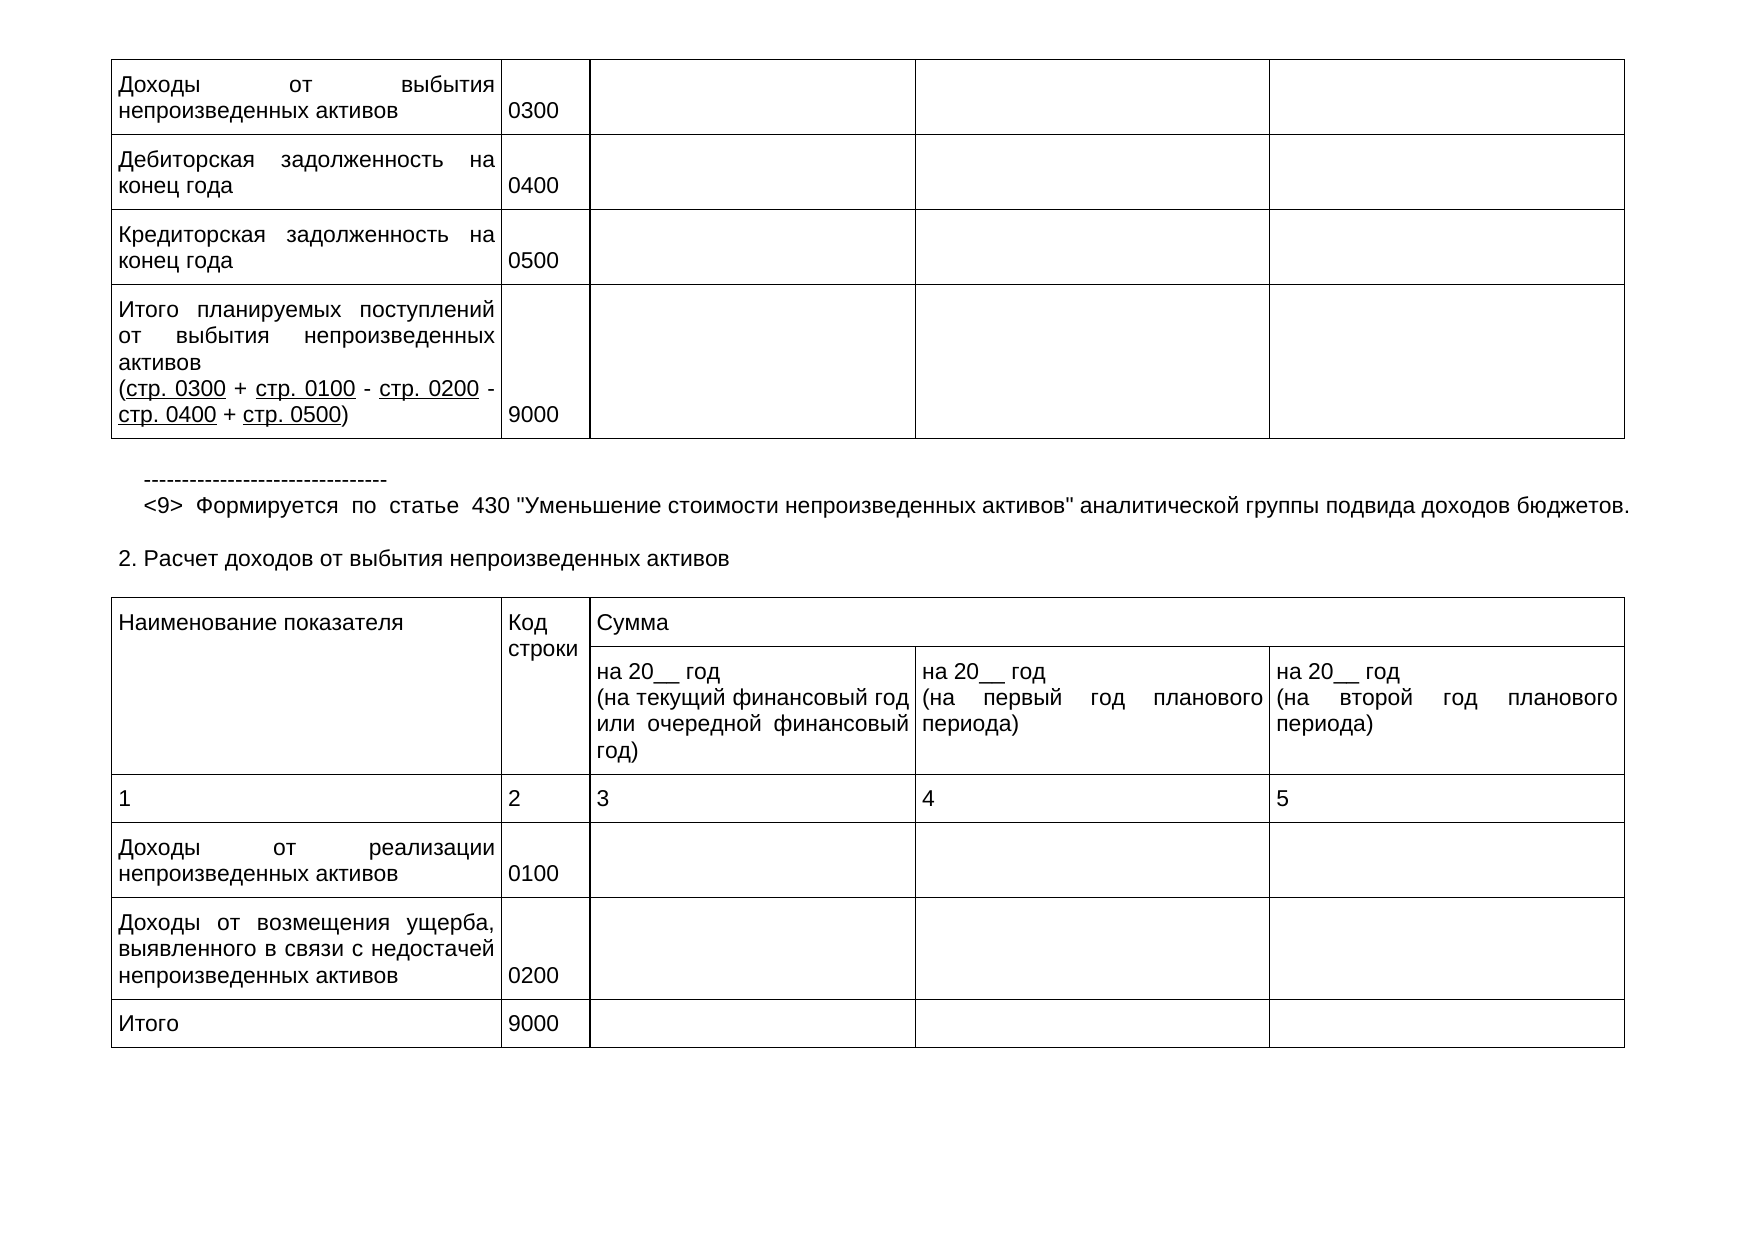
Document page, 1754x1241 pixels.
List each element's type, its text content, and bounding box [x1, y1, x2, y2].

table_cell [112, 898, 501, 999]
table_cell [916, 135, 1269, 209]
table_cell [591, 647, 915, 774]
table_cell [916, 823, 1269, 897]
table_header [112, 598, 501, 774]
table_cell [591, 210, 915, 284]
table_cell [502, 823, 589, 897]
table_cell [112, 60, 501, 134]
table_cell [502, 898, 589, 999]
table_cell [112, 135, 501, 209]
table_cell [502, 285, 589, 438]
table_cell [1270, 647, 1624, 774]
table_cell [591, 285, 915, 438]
text <9> Формируется по статье 430 "Уменьшение стоимости непроизведенных активов" аналитической группы подвида доходов бюджетов. [118, 492, 1636, 518]
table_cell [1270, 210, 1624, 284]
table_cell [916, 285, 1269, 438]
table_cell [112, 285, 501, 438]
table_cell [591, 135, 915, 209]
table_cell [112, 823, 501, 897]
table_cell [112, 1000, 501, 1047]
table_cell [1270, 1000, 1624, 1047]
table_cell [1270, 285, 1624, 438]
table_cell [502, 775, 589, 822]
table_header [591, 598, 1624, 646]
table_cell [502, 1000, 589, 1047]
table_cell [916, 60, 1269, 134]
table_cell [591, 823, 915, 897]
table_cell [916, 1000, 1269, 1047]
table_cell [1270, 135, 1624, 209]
text 2. Расчет доходов от выбытия непроизведенных активов [118, 544, 1636, 571]
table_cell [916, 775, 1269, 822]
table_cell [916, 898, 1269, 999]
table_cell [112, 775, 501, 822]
text -------------------------------- [118, 466, 1636, 492]
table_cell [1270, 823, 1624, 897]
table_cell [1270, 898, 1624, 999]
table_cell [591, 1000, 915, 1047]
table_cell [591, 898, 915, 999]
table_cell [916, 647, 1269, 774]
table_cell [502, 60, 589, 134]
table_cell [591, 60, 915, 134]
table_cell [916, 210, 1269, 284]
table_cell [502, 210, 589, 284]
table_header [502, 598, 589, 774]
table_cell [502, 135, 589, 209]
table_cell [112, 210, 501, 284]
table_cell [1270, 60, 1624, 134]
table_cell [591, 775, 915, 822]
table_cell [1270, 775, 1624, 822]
